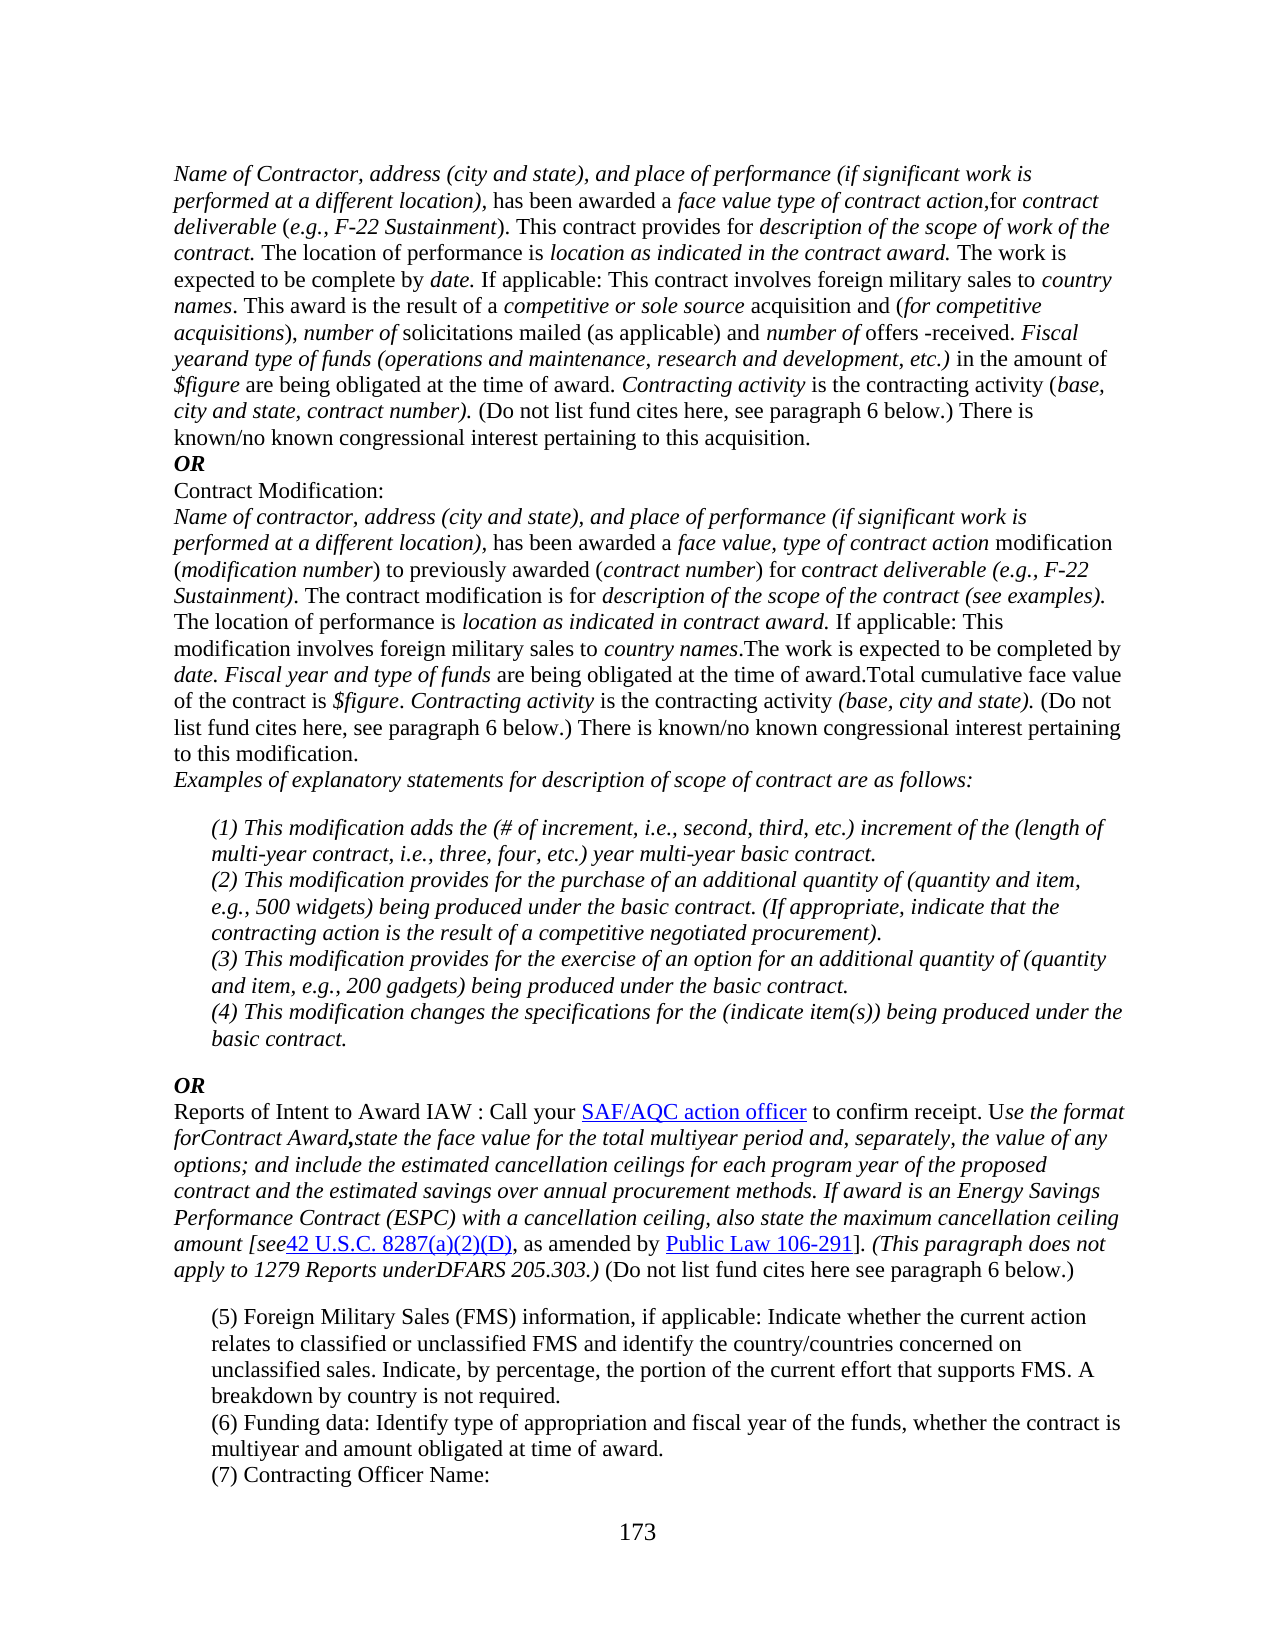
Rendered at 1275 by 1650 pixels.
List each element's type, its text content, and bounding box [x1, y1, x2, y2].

text Name of contractor, address (city and state), and place of performance (if significant work is performed at a different location), has been awarded a face value, type of contract action modification (modification number) to previously awarded (contract number) for contract deliverable (e.g., F-22 Sustainment). The contract modification is for description of the scope of the contract (see examples). The location of performance is location as indicated in contract award. If applicable: This modification involves foreign military sales to country names.The work is expected to be completed by date. Fiscal year and type of funds are being obligated at the time of award.Total cumulative face value of the contract is $figure. Contracting activity is the contracting activity (base, city and state). (Do not list fund cites here, see paragraph 6 below.) There is known/no known congressional interest pertaining to this modification. [163, 503, 1135, 767]
text Name of Contractor, address (city and state), and place of performance (if significant work is performed at a different location), has been awarded a face value type of contract action,for contract deliverable (e.g., F-22 Sustainment). This contract provides for description of the scope of work of the contract. The location of performance is location as indicated in the contract award. The work is expected to be complete by date. If applicable: This contract involves foreign military sales to country names. This award is the result of a competitive or sole source acquisition and (for competitive acquisitions), number of solicitations mailed (as applicable) and number of offers -received. Fiscal yearand type of funds (operations and maintenance, research and development, etc.) in the amount of $figure are being obligated at the time of award. Contracting activity is the contracting activity (base, city and state, contract number). (Do not list fund cites here, see paragraph 6 below.) There is known/no known congressional interest pertaining to this acquisition. [163, 150, 1135, 450]
text Examples of explanatory statements for description of scope of contract are as follows: [163, 767, 1135, 803]
text OR [163, 1061, 1135, 1098]
text (5) Foreign Military Sales (FMS) information, if applicable: Indicate whether the current action relates to classified or unclassified FMS and identify the country/countries concerned on unclassified sales. Indicate, by percentage, the portion of the current effort that supports FMS. A breakdown by country is not required. [201, 1293, 1135, 1409]
text (4) This modification changes the specifications for the (indicate item(s)) being produced under the basic contract. [201, 998, 1135, 1061]
text Contract Modification: [163, 477, 1135, 503]
text (6) Funding data: Identify type of appropriation and fiscal year of the funds, whether the contract is multiyear and amount obligated at time of award. [201, 1409, 1135, 1462]
text (7) Contracting Officer Name: [201, 1462, 1135, 1498]
text OR [163, 450, 1135, 477]
text (1) This modification adds the (# of increment, i.e., second, third, etc.) increment of the (length of multi-year contract, i.e., three, four, etc.) year multi-year basic contract. [201, 803, 1135, 866]
text (2) This modification provides for the purchase of an additional quantity of (quantity and item, e.g., 500 widgets) being produced under the basic contract. (If appropriate, indicate that the contracting action is the result of a competitive negotiated procurement). [201, 866, 1135, 946]
text (3) This modification provides for the exercise of an option for an additional quantity of (quantity and item, e.g., 200 gadgets) being produced under the basic contract. [201, 946, 1135, 998]
text Reports of Intent to Award IAW : Call your SAF/AQC action officer to confirm receipt. Use the format forContract Award,state the face value for the total multiyear period and, separately, the value of any options; and include the estimated cancellation ceilings for each program year of the proposed contract and the estimated savings over annual procurement methods. If award is an Energy Savings Performance Contract (ESPC) with a cancellation ceiling, also state the maximum cancellation ceiling amount [see42 U.S.C. 8287(a)(2)(D), as amended by Public Law 106-291]. (This paragraph does not apply to 1279 Reports underDFARS 205.303.) (Do not list fund cites here see paragraph 6 below.) [163, 1098, 1135, 1293]
